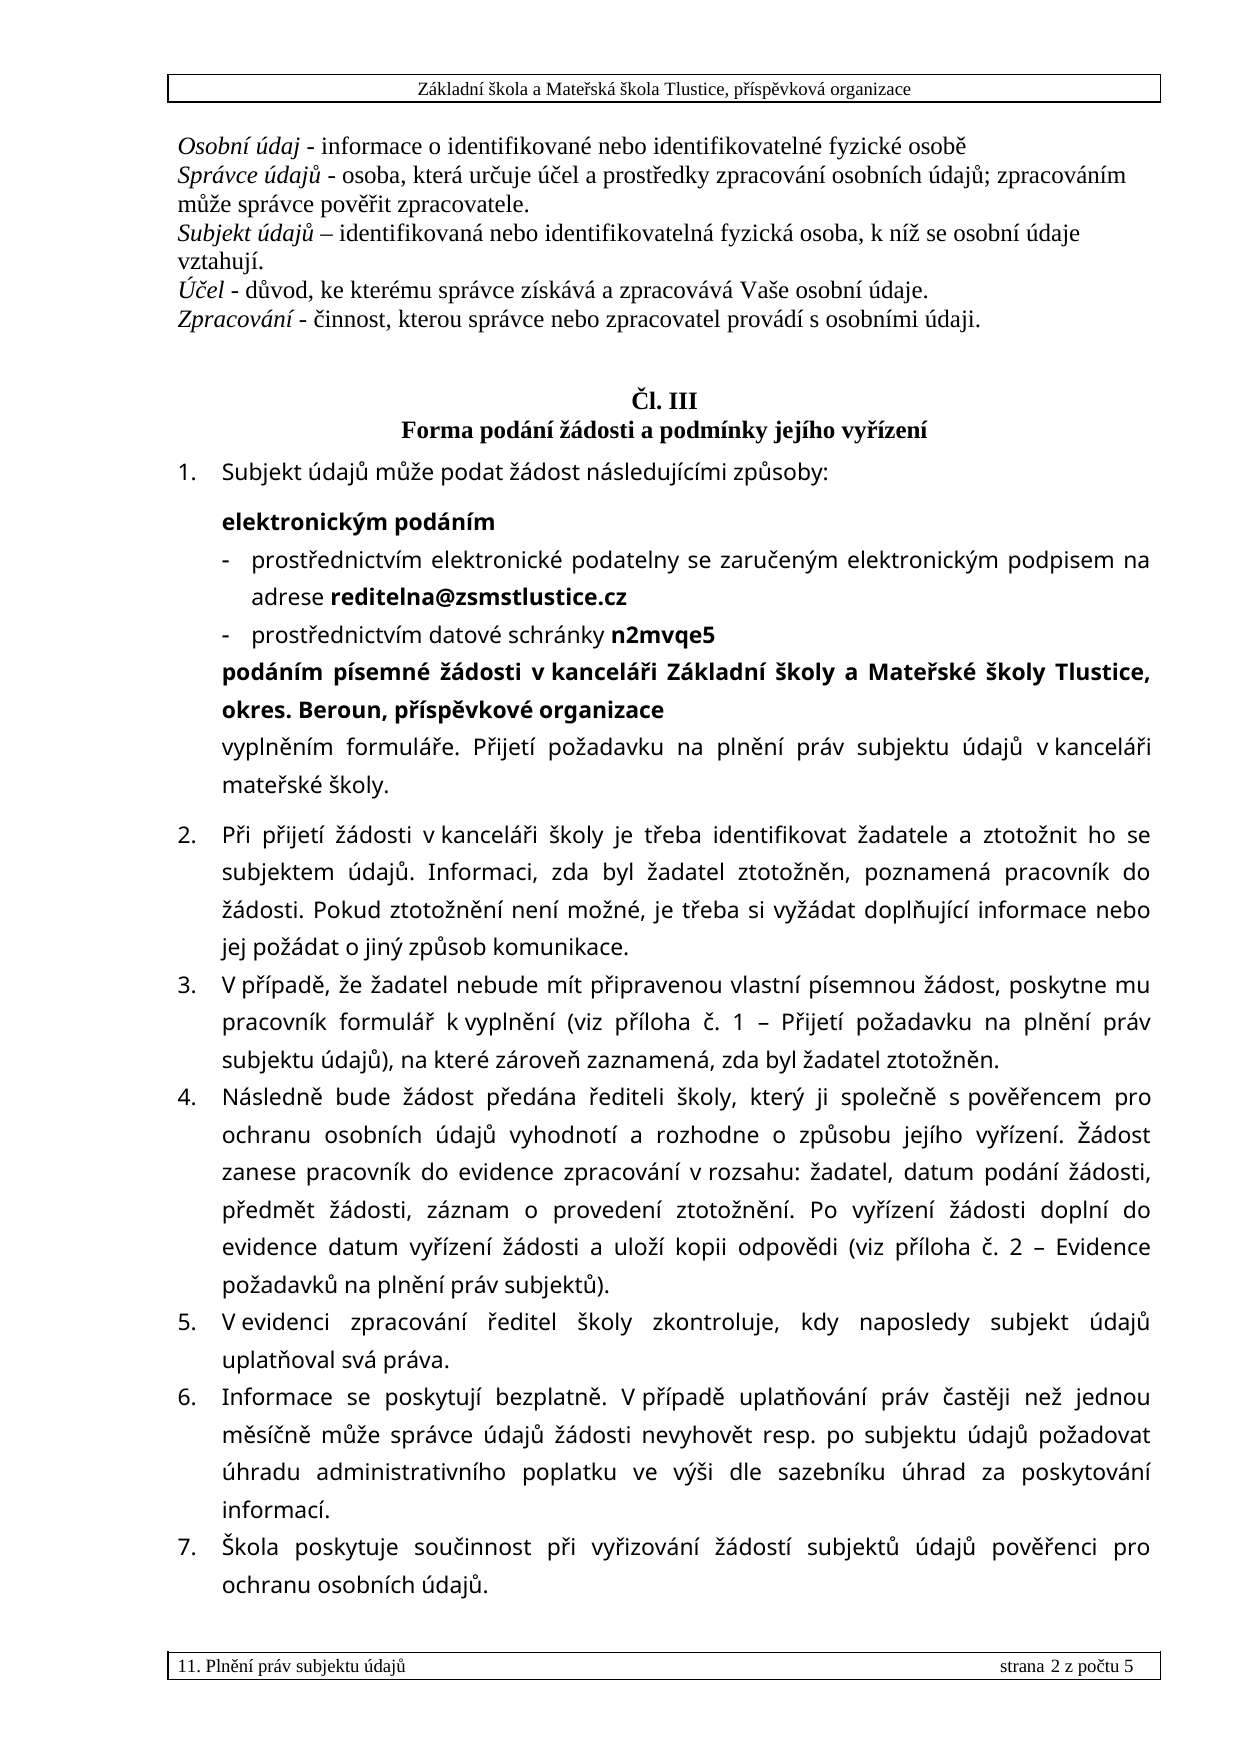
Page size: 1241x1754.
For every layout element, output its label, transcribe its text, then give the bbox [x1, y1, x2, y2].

text elektronickým podáním [222, 506, 1152, 538]
text Zpracování - činnost, kterou správce nebo zpracovatel provádí s osobními údaji. [177, 304, 1152, 333]
list Subjekt údajů může podat žádost následujícími způsoby: [177, 456, 1152, 488]
list Informace se poskytují bezplatně. V případě uplatňování práv častěji než jednou měsíčně může správce údajů žádosti nevyhovět resp. po subjektu údajů požadovat úhradu administrativního poplatku ve výši dle sazebníku úhrad za poskytování informací. [177, 1381, 1152, 1525]
list prostřednictvím elektronické podatelny se zaručeným elektronickým podpisem na adrese reditelna@zsmstlustice.cz [222, 544, 1152, 613]
list Při přijetí žádosti v kanceláři školy je třeba identifikovat žadatele a ztotožnit ho se subjektem údajů. Informaci, zda byl žadatel ztotožněn, poznamená pracovník do žádosti. Pokud ztotožnění není možné, je třeba si vyžádat doplňující informace nebo jej požádat o jiný způsob komunikace. [177, 819, 1152, 963]
text podáním písemné žádosti v kanceláři Základní školy a Mateřské školy Tlustice, okres. Beroun, příspěvkové organizace [222, 656, 1152, 725]
text Forma podání žádosti a podmínky jejího vyřízení [177, 415, 1152, 444]
text Účel - důvod, ke kterému správce získává a zpracovává Vaše osobní údaje. [177, 275, 1152, 304]
text vyplněním formuláře. Přijetí požadavku na plnění práv subjektu údajů v kanceláři mateřské školy. [222, 731, 1152, 800]
text Správce údajů - osoba, která určuje účel a prostředky zpracování osobních údajů; zpracováním může správce pověřit zpracovatele. [177, 160, 1152, 218]
text Čl. III [177, 386, 1152, 415]
list V evidenci zpracování ředitel školy zkontroluje, kdy naposledy subjekt údajů uplatňoval svá práva. [177, 1306, 1152, 1375]
list Škola poskytuje součinnost při vyřizování žádostí subjektů údajů pověřenci pro ochranu osobních údajů. [177, 1531, 1152, 1600]
list V případě, že žadatel nebude mít připravenou vlastní písemnou žádost, poskytne mu pracovník formulář k vyplnění (viz příloha č. 1 – Přijetí požadavku na plnění práv subjektu údajů), na které zároveň zaznamená, zda byl žadatel ztotožněn. [177, 969, 1152, 1075]
text Osobní údaj - informace o identifikované nebo identifikovatelné fyzické osobě [177, 131, 1152, 160]
list prostřednictvím datové schránky n2mvqe5 [222, 619, 1152, 650]
list Následně bude žádost předána řediteli školy, který ji společně s pověřencem pro ochranu osobních údajů vyhodnotí a rozhodne o způsobu jejího vyřízení. Žádost zanese pracovník do evidence zpracování v rozsahu: žadatel, datum podání žádosti, předmět žádosti, záznam o provedení ztotožnění. Po vyřízení žádosti doplní do evidence datum vyřízení žádosti a uloží kopii odpovědi (viz příloha č. 2 – Evidence požadavků na plnění práv subjektů). [177, 1081, 1152, 1300]
text Subjekt údajů – identifikovaná nebo identifikovatelná fyzická osoba, k níž se osobní údaje vztahují. [177, 218, 1152, 275]
